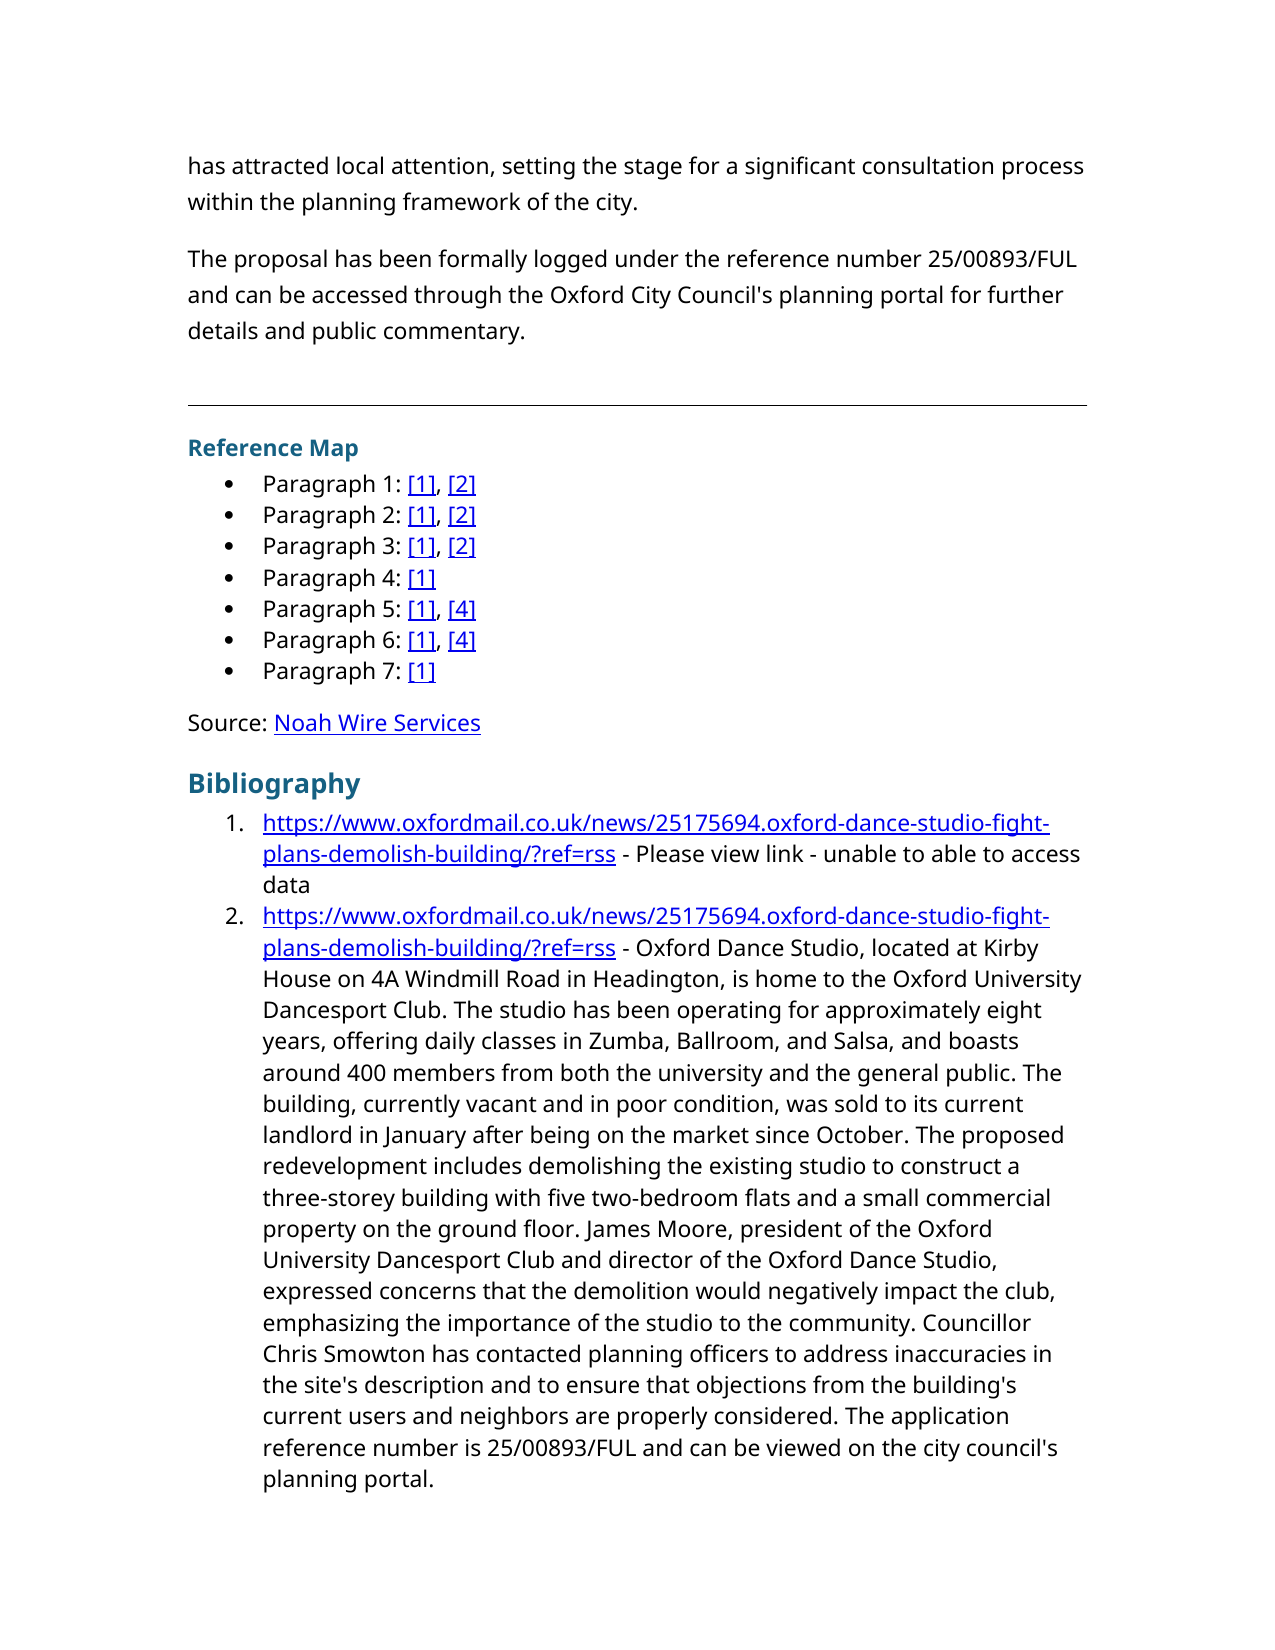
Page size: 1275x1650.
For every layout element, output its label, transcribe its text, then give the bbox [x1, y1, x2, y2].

list https://www.oxfordmail.co.uk/news/25175694.oxford-dance-studio-fight-plans-demolish-building/?ref=rss - Oxford Dance Studio, located at Kirby House on 4A Windmill Road in Headington, is home to the Oxford University Dancesport Club. The studio has been operating for approximately eight years, offering daily classes in Zumba, Ballroom, and Salsa, and boasts around 400 members from both the university and the general public. The building, currently vacant and in poor condition, was sold to its current landlord in January after being on the market since October. The proposed redevelopment includes demolishing the existing studio to construct a three-storey building with five two-bedroom flats and a small commercial property on the ground floor. James Moore, president of the Oxford University Dancesport Club and director of the Oxford Dance Studio, expressed concerns that the demolition would negatively impact the club, emphasizing the importance of the studio to the community. Councillor Chris Smowton has contacted planning officers to address inaccuracies in the site's description and to ensure that objections from the building's current users and neighbors are properly considered. The application reference number is 25/00893/FUL and can be viewed on the city council's planning portal. [225, 900, 1087, 1494]
list https://www.oxfordmail.co.uk/news/25175694.oxford-dance-studio-fight-plans-demolish-building/?ref=rss - Please view link - unable to able to access data [225, 806, 1087, 900]
text Source: Noah Wire Services [187, 707, 1087, 738]
subtitle Reference Map [187, 432, 1087, 463]
list Paragraph 1: [1], [2] [225, 468, 1087, 499]
list Paragraph 5: [1], [4] [225, 593, 1087, 624]
list Paragraph 2: [1], [2] [225, 499, 1087, 530]
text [187, 150, 1087, 217]
list Paragraph 6: [1], [4] [225, 624, 1087, 655]
text The proposal has been formally logged under the reference number 25/00893/FUL and can be accessed through the Oxford City Council's planning portal for further details and public commentary. [187, 243, 1087, 346]
list Paragraph 3: [1], [2] [225, 530, 1087, 561]
subtitle Bibliography [187, 764, 1087, 801]
list Paragraph 4: [1] [225, 561, 1087, 593]
list Paragraph 7: [1] [225, 655, 1087, 686]
